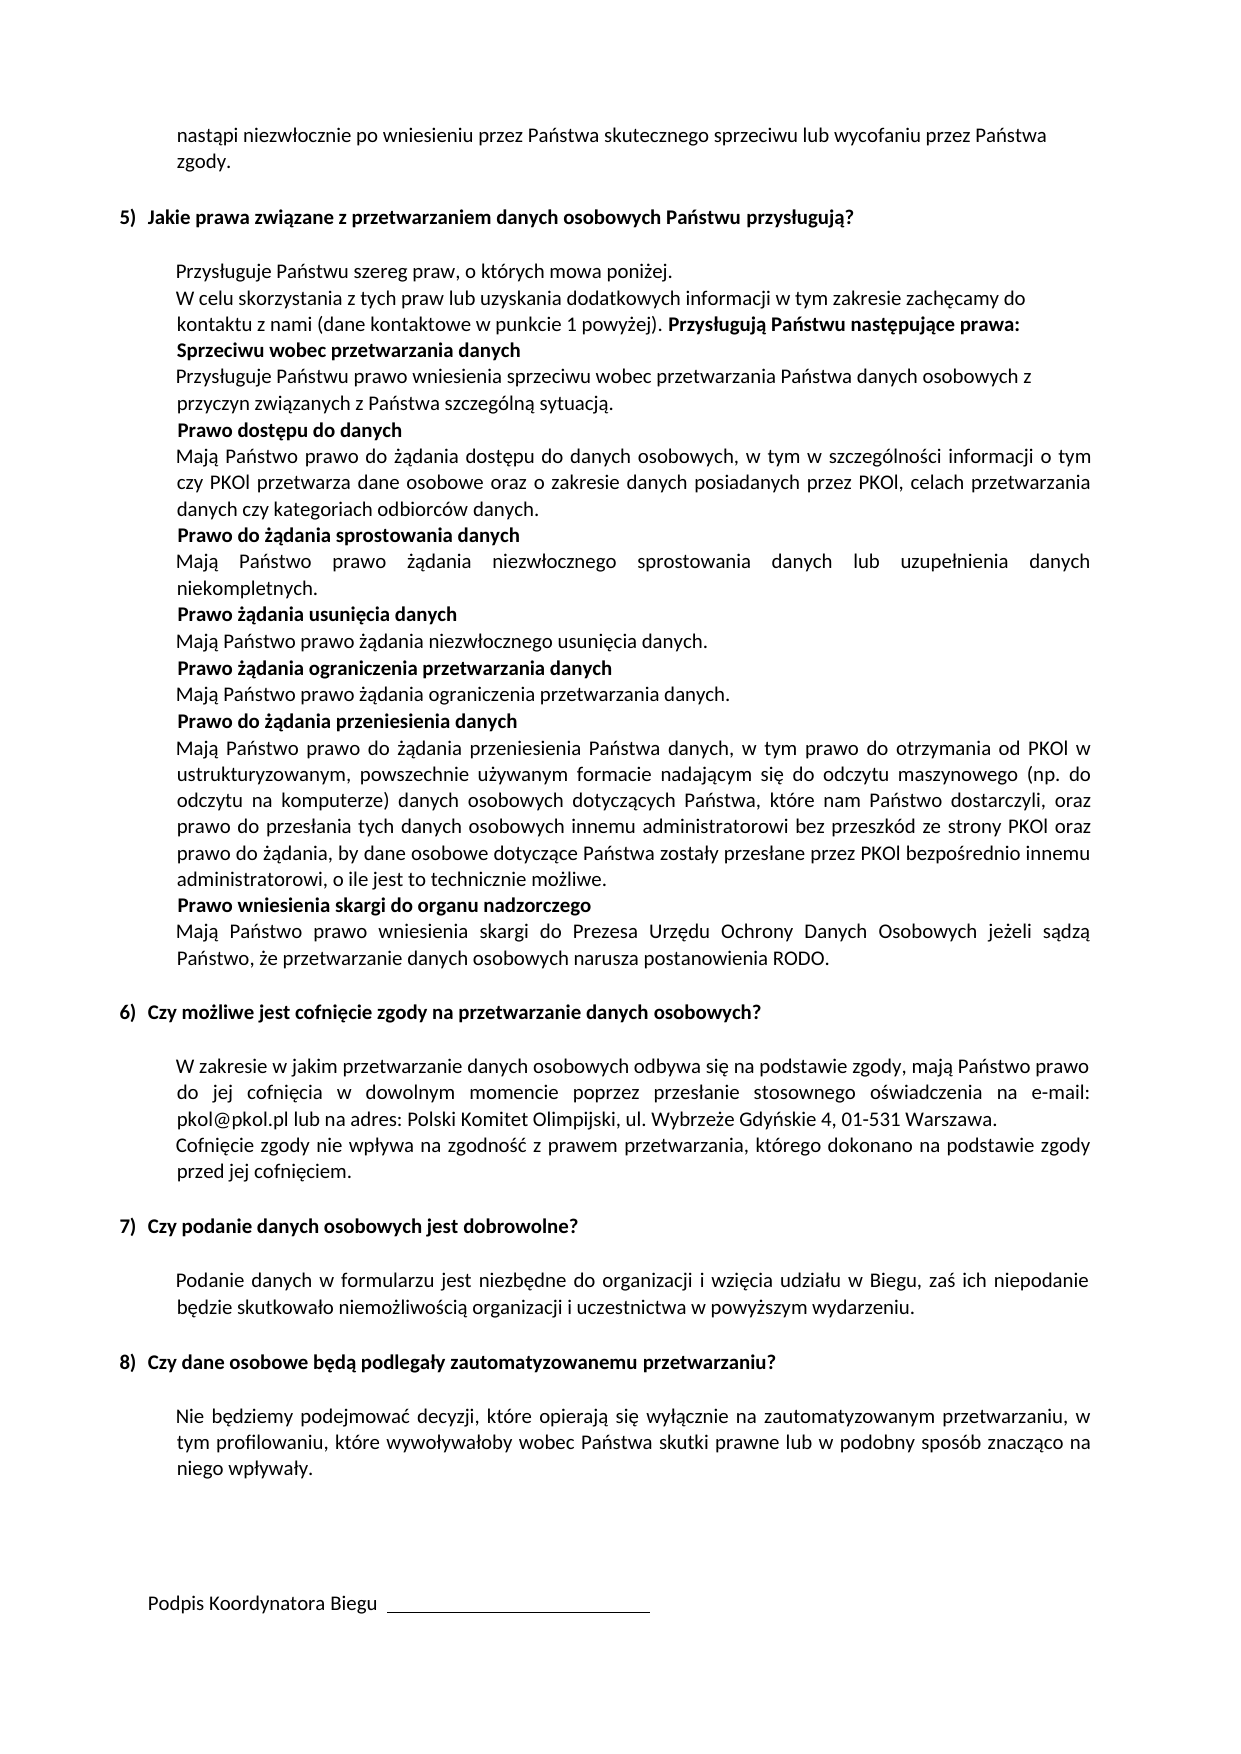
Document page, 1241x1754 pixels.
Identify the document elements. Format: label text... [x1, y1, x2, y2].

subtitle Czy podanie danych osobowych jest dobrowolne? [119, 1214, 1105, 1239]
subtitle Prawo do żądania sprostowania danych [177, 522, 1105, 547]
text Przysługuje Państwu szereg praw, o których mowa poniżej. [176, 258, 1105, 283]
text Mają Państwo prawo wniesienia skargi do Prezesa Urzędu Ochrony Danych Osobowych jeżeli sądzą Państwo, że przetwarzanie danych osobowych narusza postanowienia RODO. [176, 918, 1092, 970]
text W celu skorzystania z tych praw lub uzyskania dodatkowych informacji w tym zakresie zachęcamy do kontaktu z nami (dane kontaktowe w punkcie 1 powyżej). Przysługują Państwu następujące prawa: Sprzeciwu wobec przetwarzania danych [176, 285, 1101, 362]
text Nie będziemy podejmować decyzji, które opierają się wyłącznie na zautomatyzowanym przetwarzaniu, w tym profilowaniu, które wywoływałoby wobec Państwa skutki prawne lub w podobny sposób znacząco na niego wpływały. [176, 1403, 1092, 1481]
text Mają Państwo prawo żądania ograniczenia przetwarzania danych. [176, 682, 1105, 707]
text Mają Państwo prawo żądania niezwłocznego sprostowania danych lub uzupełnienia danych niekompletnych. [176, 549, 1092, 600]
subtitle Prawo do żądania przeniesienia danych [177, 708, 1105, 734]
text Mają Państwo prawo do żądania dostępu do danych osobowych, w tym w szczególności informacji o tym czy PKOl przetwarza dane osobowe oraz o zakresie danych posiadanych przez PKOl, celach przetwarzania danych czy kategoriach odbiorców danych. [176, 443, 1092, 521]
subtitle Czy dane osobowe będą podlegały zautomatyzowanemu przetwarzaniu? [119, 1349, 1105, 1375]
subtitle Prawo dostępu do danych [177, 417, 1105, 442]
text Podpis Koordynatora Biegu [148, 1591, 1105, 1616]
text Mają Państwo prawo żądania niezwłocznego usunięcia danych. [176, 628, 1105, 653]
subtitle Prawo żądania ograniczenia przetwarzania danych [177, 655, 1105, 680]
subtitle Czy możliwe jest cofnięcie zgody na przetwarzanie danych osobowych? [119, 999, 1105, 1025]
text Cofnięcie zgody nie wpływa na zgodność z prawem przetwarzania, którego dokonano na podstawie zgody przed jej cofnięciem. [176, 1132, 1092, 1184]
text Mają Państwo prawo do żądania przeniesienia Państwa danych, w tym prawo do otrzymania od PKOl w ustrukturyzowanym, powszechnie używanym formacie nadającym się do odczytu maszynowego (np. do odczytu na komputerze) danych osobowych dotyczących Państwa, które nam Państwo dostarczyli, oraz prawo do przesłania tych danych osobowych innemu administratorowi bez przeszkód ze strony PKOl oraz prawo do żądania, by dane osobowe dotyczące Państwa zostały przesłane przez PKOl bezpośrednio innemu administratorowi, o ile jest to technicznie możliwe. [176, 735, 1093, 891]
subtitle Prawo żądania usunięcia danych [177, 601, 1105, 627]
subtitle Prawo wniesienia skargi do organu nadzorczego [177, 892, 1105, 917]
text W zakresie w jakim przetwarzanie danych osobowych odbywa się na podstawie zgody, mają Państwo prawo do jej cofnięcia w dowolnym momencie poprzez przesłanie stosownego oświadczenia na e-mail: pkol@pkol.pl lub na adres: Polski Komitet Olimpijski, ul. Wybrzeże Gdyńskie 4, 01-531 Warszawa. [176, 1053, 1092, 1131]
text Podanie danych w formularzu jest niezbędne do organizacji i wzięcia udziału w Biegu, zaś ich niepodanie będzie skutkowało niemożliwością organizacji i uczestnictwa w powyższym wydarzeniu. [176, 1268, 1091, 1319]
text nastąpi niezwłocznie po wniesieniu przez Państwa skutecznego sprzeciwu lub wycofaniu przez Państwa zgody. [177, 122, 1101, 174]
text Przysługuje Państwu prawo wniesienia sprzeciwu wobec przetwarzania Państwa danych osobowych z przyczyn związanych z Państwa szczególną sytuacją. [176, 364, 1101, 415]
subtitle Jakie prawa związane z przetwarzaniem danych osobowych Państwu przysługują? [119, 204, 1105, 229]
